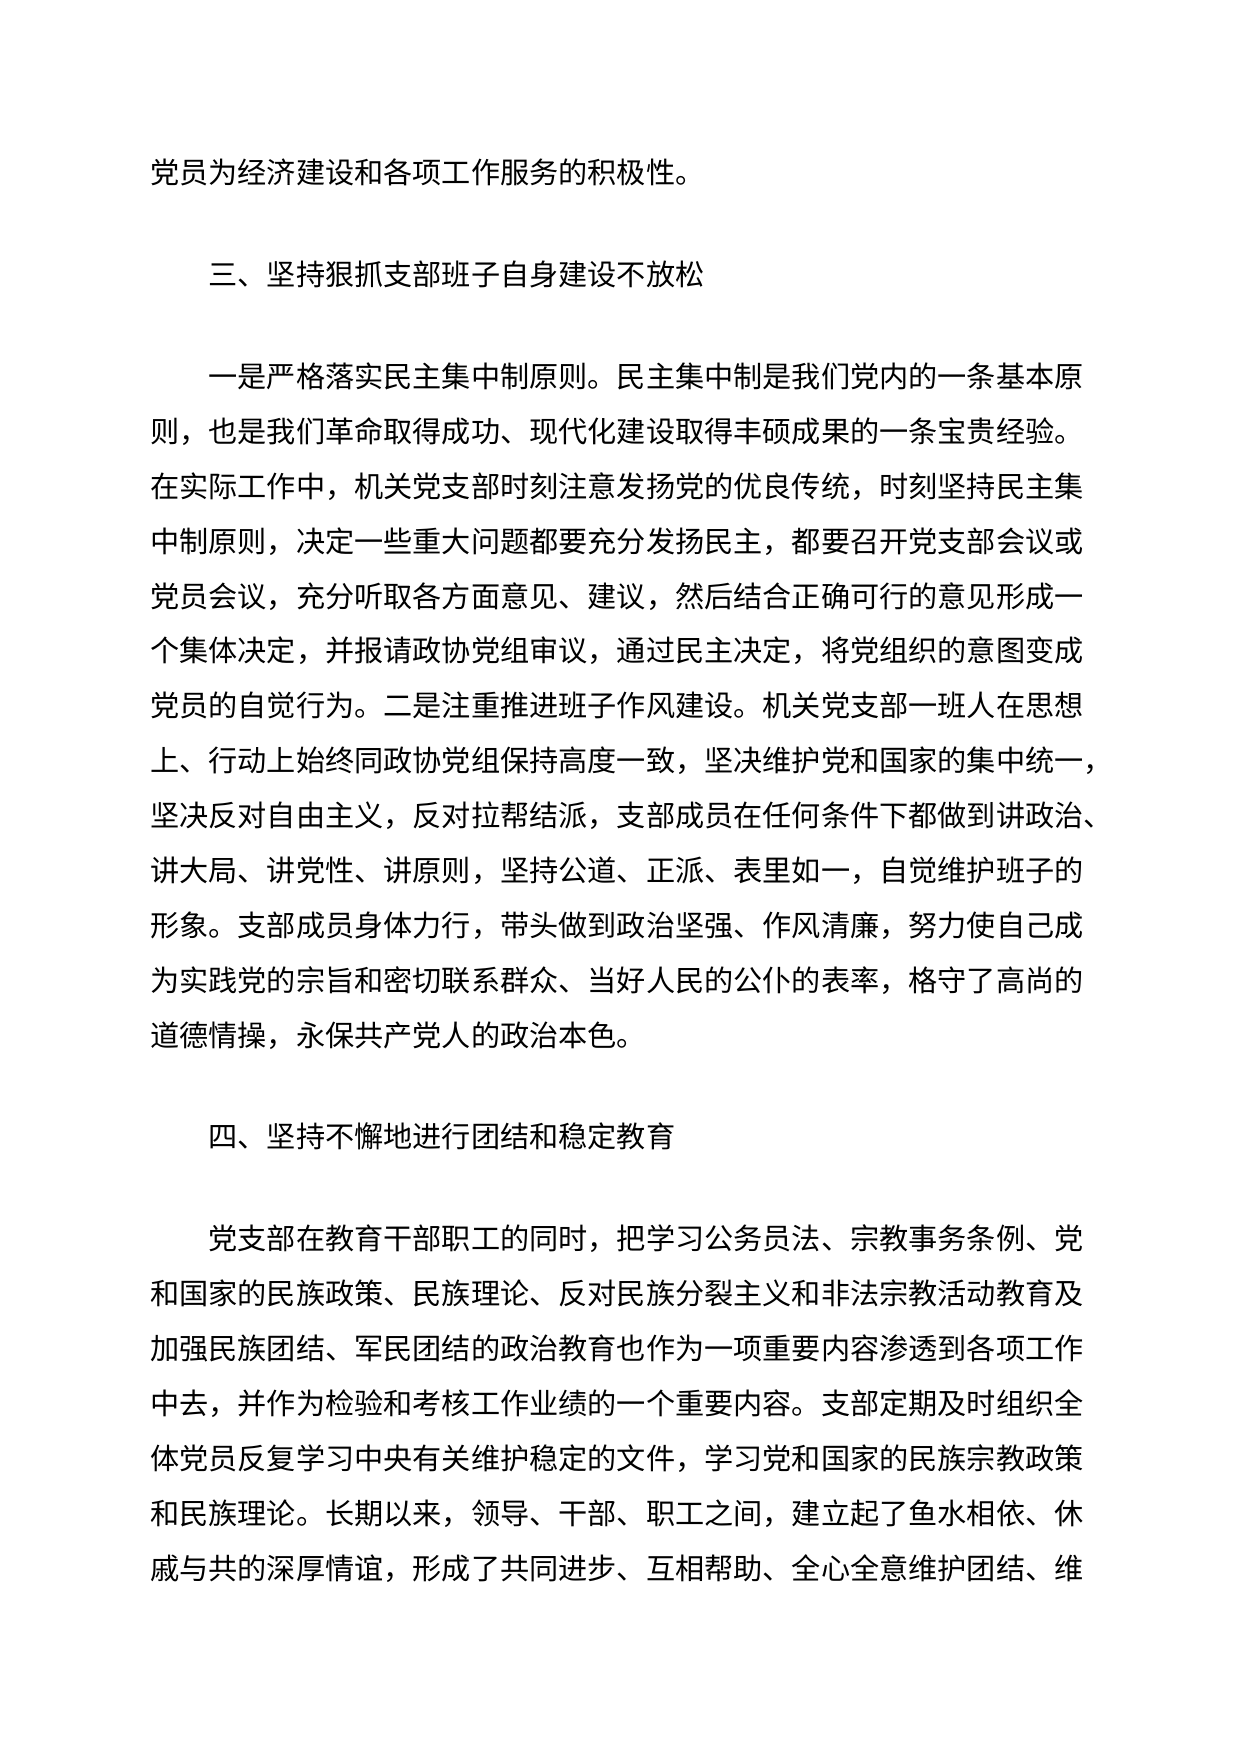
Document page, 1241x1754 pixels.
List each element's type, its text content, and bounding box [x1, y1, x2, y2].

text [150, 150, 1090, 192]
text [150, 1216, 1090, 1587]
text 三、坚持狠抓支部班子自身建设不放松 [150, 252, 1090, 294]
text 一是严格落实民主集中制原则。民主集中制是我们党内的一条基本原则，也是我们革命取得成功、现代化建设取得丰硕成果的一条宝贵经验。在实际工作中，机关党支部时刻注意发扬党的优良传统，时刻坚持民主集中制原则，决定一些重大问题都要充分发扬民主，都要召开党支部会议或党员会议，充分听取各方面意见、建议，然后结合正确可行的意见形成一个集体决定，并报请政协党组审议，通过民主决定，将党组织的意图变成党员的自觉行为。二是注重推进班子作风建设。机关党支部一班人在思想上、行动上始终同政协党组保持高度一致，坚决维护党和国家的集中统一，坚决反对自由主义，反对拉帮结派，支部成员在任何条件下都做到讲政治、讲大局、讲党性、讲原则，坚持公道、正派、表里如一，自觉维护班子的形象。支部成员身体力行，带头做到政治坚强、作风清廉，努力使自己成为实践党的宗旨和密切联系群众、当好人民的公仆的表率，格守了高尚的道德情操，永保共产党人的政治本色。 [150, 353, 1090, 1054]
text 四、坚持不懈地进行团结和稳定教育 [150, 1114, 1090, 1156]
